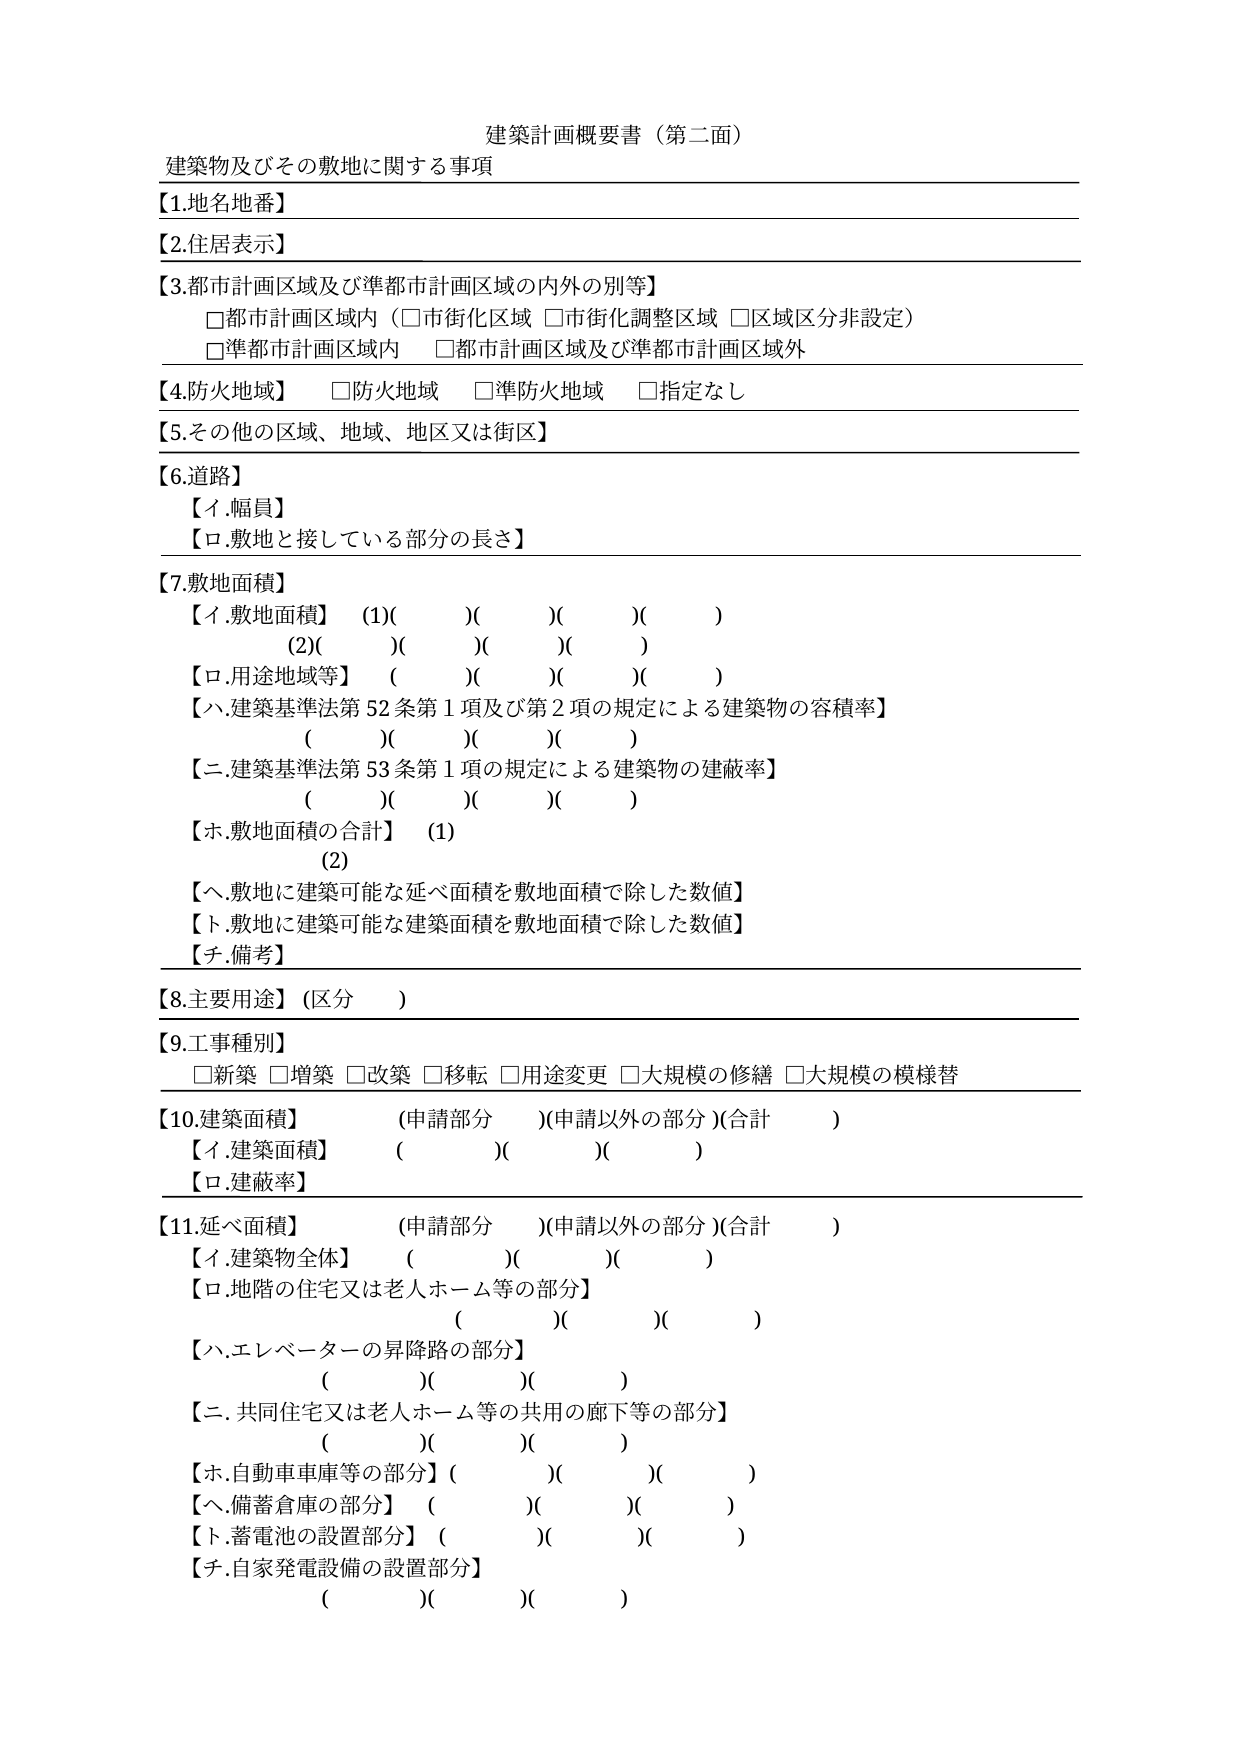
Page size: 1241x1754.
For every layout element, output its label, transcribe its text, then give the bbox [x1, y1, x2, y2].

text 【7.敷地面積】 [148, 567, 1092, 598]
text 【チ.自家発電設備の設置部分】 [148, 1551, 1092, 1583]
text ( )( )( )( ) [148, 723, 1092, 752]
text 建築計画概要書（第二面） [148, 118, 1092, 149]
text 【イ.建築物全体】 ( )( )( ) [148, 1241, 1092, 1272]
text 【10.建築面積】 (申請部分 )(申請以外の部分 )(合計 ) [148, 1102, 1092, 1133]
text 【ニ. 共同住宅又は老人ホーム等の共用の廊下等の部分】 [148, 1395, 1092, 1427]
text ( )( )( ) [148, 1365, 1092, 1395]
text 【イ.建築面積】 ( )( )( ) [148, 1133, 1092, 1165]
text 【1.地名地番】 [148, 186, 1092, 218]
text 【ホ.敷地面積の合計】 (1) [148, 814, 1092, 845]
text 【ロ.建蔽率】 [148, 1165, 1092, 1197]
text ( )( )( ) [148, 1583, 1092, 1612]
text 【ロ.敷地と接している部分の長さ】 [148, 523, 1092, 554]
text 【2.住居表示】 [148, 228, 1092, 259]
text □新築 □増築 □改築 □移転 □用途変更 □大規模の修繕 □大規模の模様替 [148, 1058, 1092, 1089]
text 【イ.幅員】 [148, 491, 1092, 523]
text 【ニ.建築基準法第53条第１項の規定による建築物の建蔽率】 [148, 752, 1092, 784]
text ( )( )( ) [148, 1304, 1092, 1334]
text 【ロ.用途地域等】 ( )( )( )( ) [148, 659, 1092, 691]
text 【11.延べ面積】 (申請部分 )(申請以外の部分 )(合計 ) [148, 1209, 1092, 1241]
text 【9.工事種別】 [148, 1026, 1092, 1058]
text 【ハ.建築基準法第52条第１項及び第２項の規定による建築物の容積率】 [148, 691, 1092, 723]
text ( )( )( )( ) [148, 784, 1092, 814]
text 【ハ.エレベーターの昇降路の部分】 [148, 1334, 1092, 1365]
text □都市計画区域内（□市街化区域 □市街化調整区域 □区域区分非設定） [148, 301, 1092, 332]
text 【イ.敷地面積】 (1)( )( )( )( ) [148, 598, 1092, 630]
text 【チ.備考】 [148, 938, 1092, 970]
text 【ト.敷地に建築可能な建築面積を敷地面積で除した数値】 [148, 907, 1092, 938]
text ( )( )( ) [148, 1427, 1092, 1456]
text 【8.主要用途】 (区分 ) [148, 982, 1092, 1014]
text 【ロ.地階の住宅又は老人ホーム等の部分】 [148, 1272, 1092, 1304]
text 【5.その他の区域、地域、地区又は街区】 [148, 415, 1092, 447]
text 【3.都市計画区域及び準都市計画区域の内外の別等】 [148, 269, 1092, 301]
text 【6.道路】 [148, 459, 1092, 491]
text 【ト.蓄電池の設置部分】 ( )( )( ) [148, 1519, 1092, 1551]
text 建築物及びその敷地に関する事項 [148, 149, 1092, 181]
text (2)( )( )( )( ) [148, 630, 1092, 659]
text 【ホ.自動車車庫等の部分】( )( )( ) [148, 1456, 1092, 1488]
text 【4.防火地域】 □防火地域 □準防火地域 □指定なし [148, 374, 1092, 405]
text 【ヘ.備蓄倉庫の部分】 ( )( )( ) [148, 1488, 1092, 1519]
text □準都市計画区域内 □都市計画区域及び準都市計画区域外 [148, 332, 1092, 364]
text 【ヘ.敷地に建築可能な延べ面積を敷地面積で除した数値】 [148, 875, 1092, 907]
text (2) [148, 845, 1092, 875]
